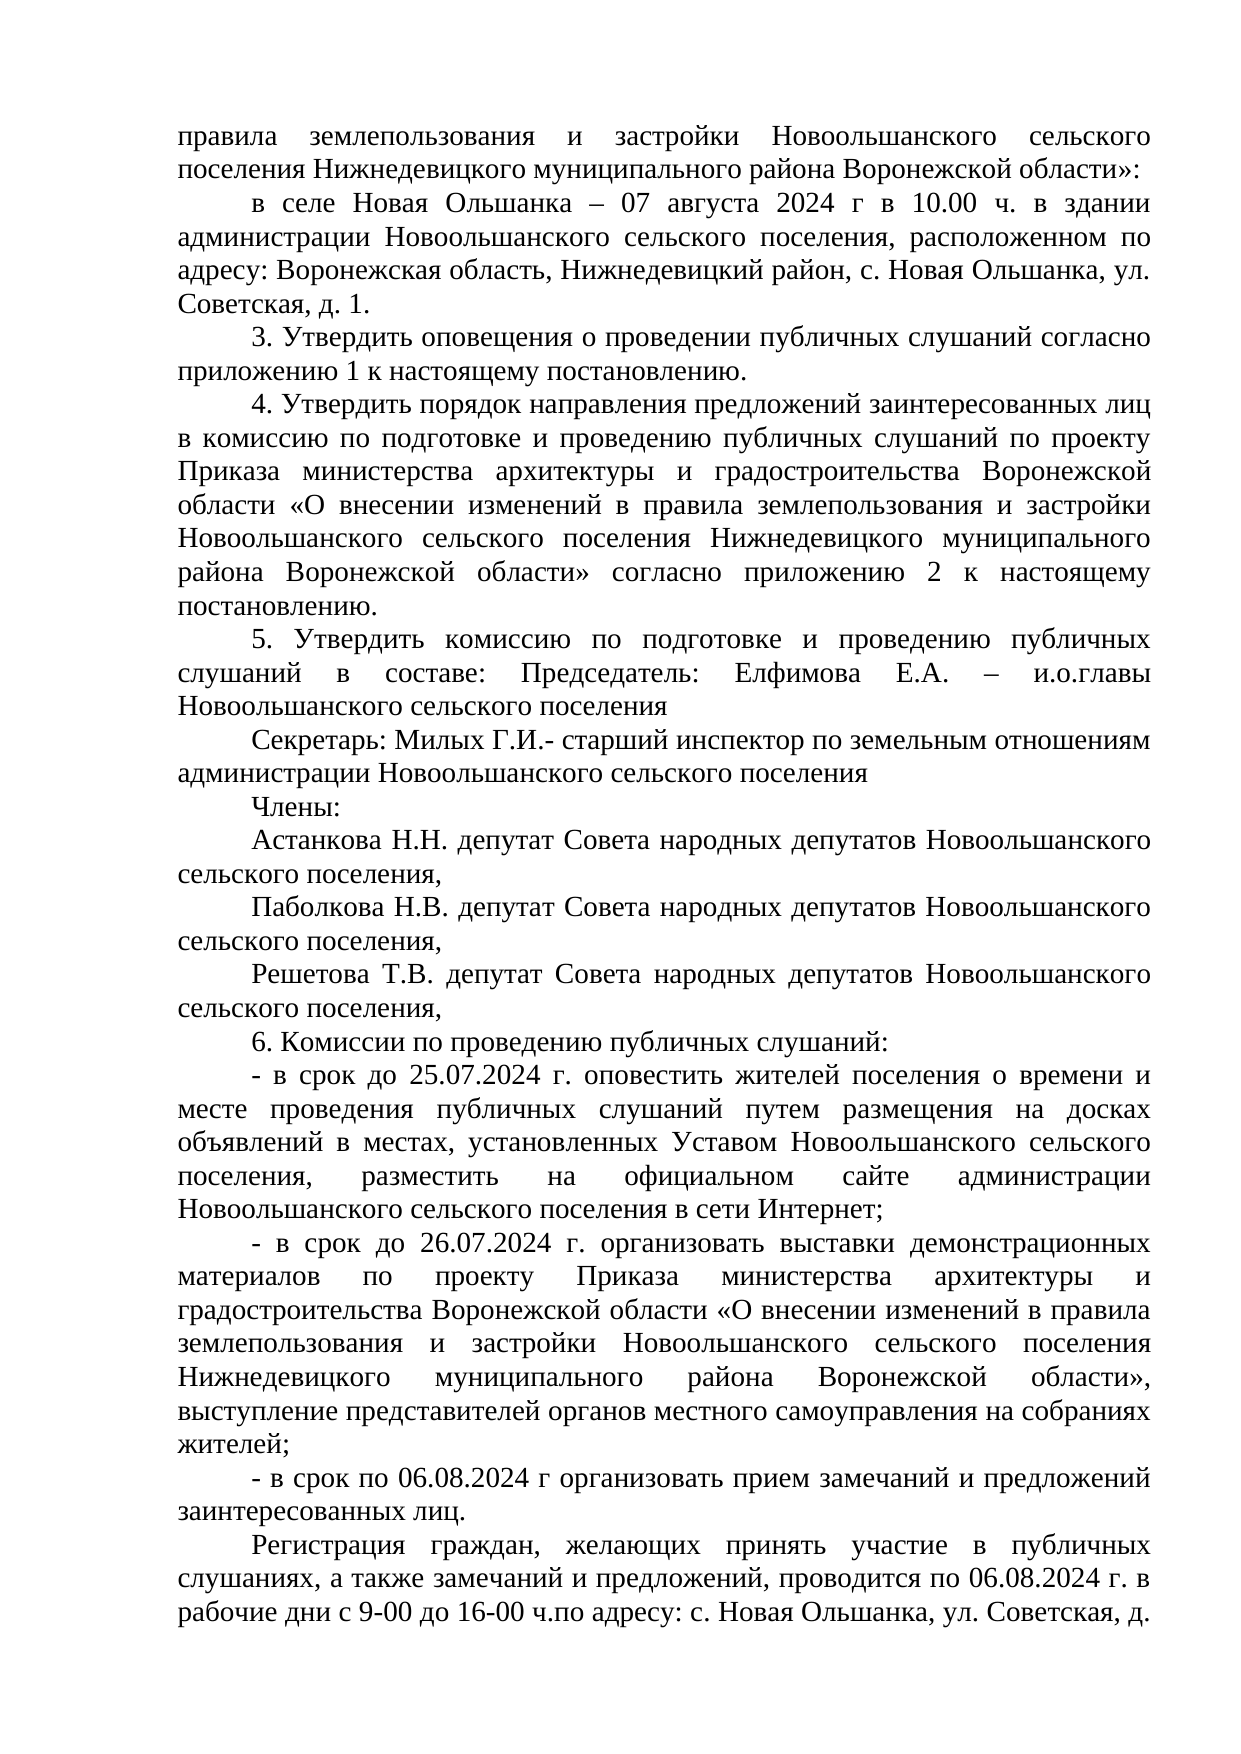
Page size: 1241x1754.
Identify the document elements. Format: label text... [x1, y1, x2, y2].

list в селе Новая Ольшанка – 07 августа 2024 г в 10.00 ч. в здании администрации Новоольшанского сельского поселения, расположенном по адресу: Воронежская область, Нижнедевицкий район, с. Новая Ольшанка, ул. Советская, д. 1. [177, 185, 1152, 319]
text Секретарь: Милых Г.И.- старший инспектор по земельным отношениям администрации Новоольшанского сельского поселения [177, 722, 1152, 789]
text 5. Утвердить комиссию по подготовке и проведению публичных слушаний в составе: Председатель: Елфимова Е.А. – и.о.главы Новоольшанского сельского поселения [177, 621, 1152, 722]
text 4. Утвердить порядок направления предложений заинтересованных лиц в комиссию по подготовке и проведению публичных слушаний по проекту Приказа министерства архитектуры и градостроительства Воронежской области «О внесении изменений в правила землепользования и застройки Новоольшанского сельского поселения Нижнедевицкого муниципального района Воронежской области» согласно приложению 2 к настоящему постановлению. [177, 386, 1152, 621]
text Члены: [177, 789, 1152, 822]
text 3. Утвердить оповещения о проведении публичных слушаний согласно приложению 1 к настоящему постановлению. [177, 319, 1152, 386]
text - в срок до 25.07.2024 г. оповестить жителей поселения о времени и месте проведения публичных слушаний путем размещения на досках объявлений в местах, установленных Уставом Новоольшанского сельского поселения, разместить на официальном сайте администрации Новоольшанского сельского поселения в сети Интернет; [177, 1057, 1152, 1225]
text 6. Комиссии по проведению публичных слушаний: [177, 1024, 1152, 1057]
text Паболкова Н.В. депутат Совета народных депутатов Новоольшанского сельского поселения, [177, 889, 1152, 957]
text - в срок до 26.07.2024 г. организовать выставки демонстрационных материалов по проекту Приказа министерства архитектуры и градостроительства Воронежской области «О внесении изменений в правила землепользования и застройки Новоольшанского сельского поселения Нижнедевицкого муниципального района Воронежской области», выступление представителей органов местного самоуправления на собраниях жителей; [177, 1225, 1152, 1460]
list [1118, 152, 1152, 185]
text - в срок по 06.08.2024 г организовать прием замечаний и предложений заинтересованных лиц. [177, 1460, 1152, 1527]
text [177, 1527, 1152, 1627]
text Решетова Т.В. депутат Совета народных депутатов Новоольшанского сельского поселения, [177, 957, 1152, 1024]
text Астанкова Н.Н. депутат Совета народных депутатов Новоольшанского сельского поселения, [177, 822, 1152, 889]
